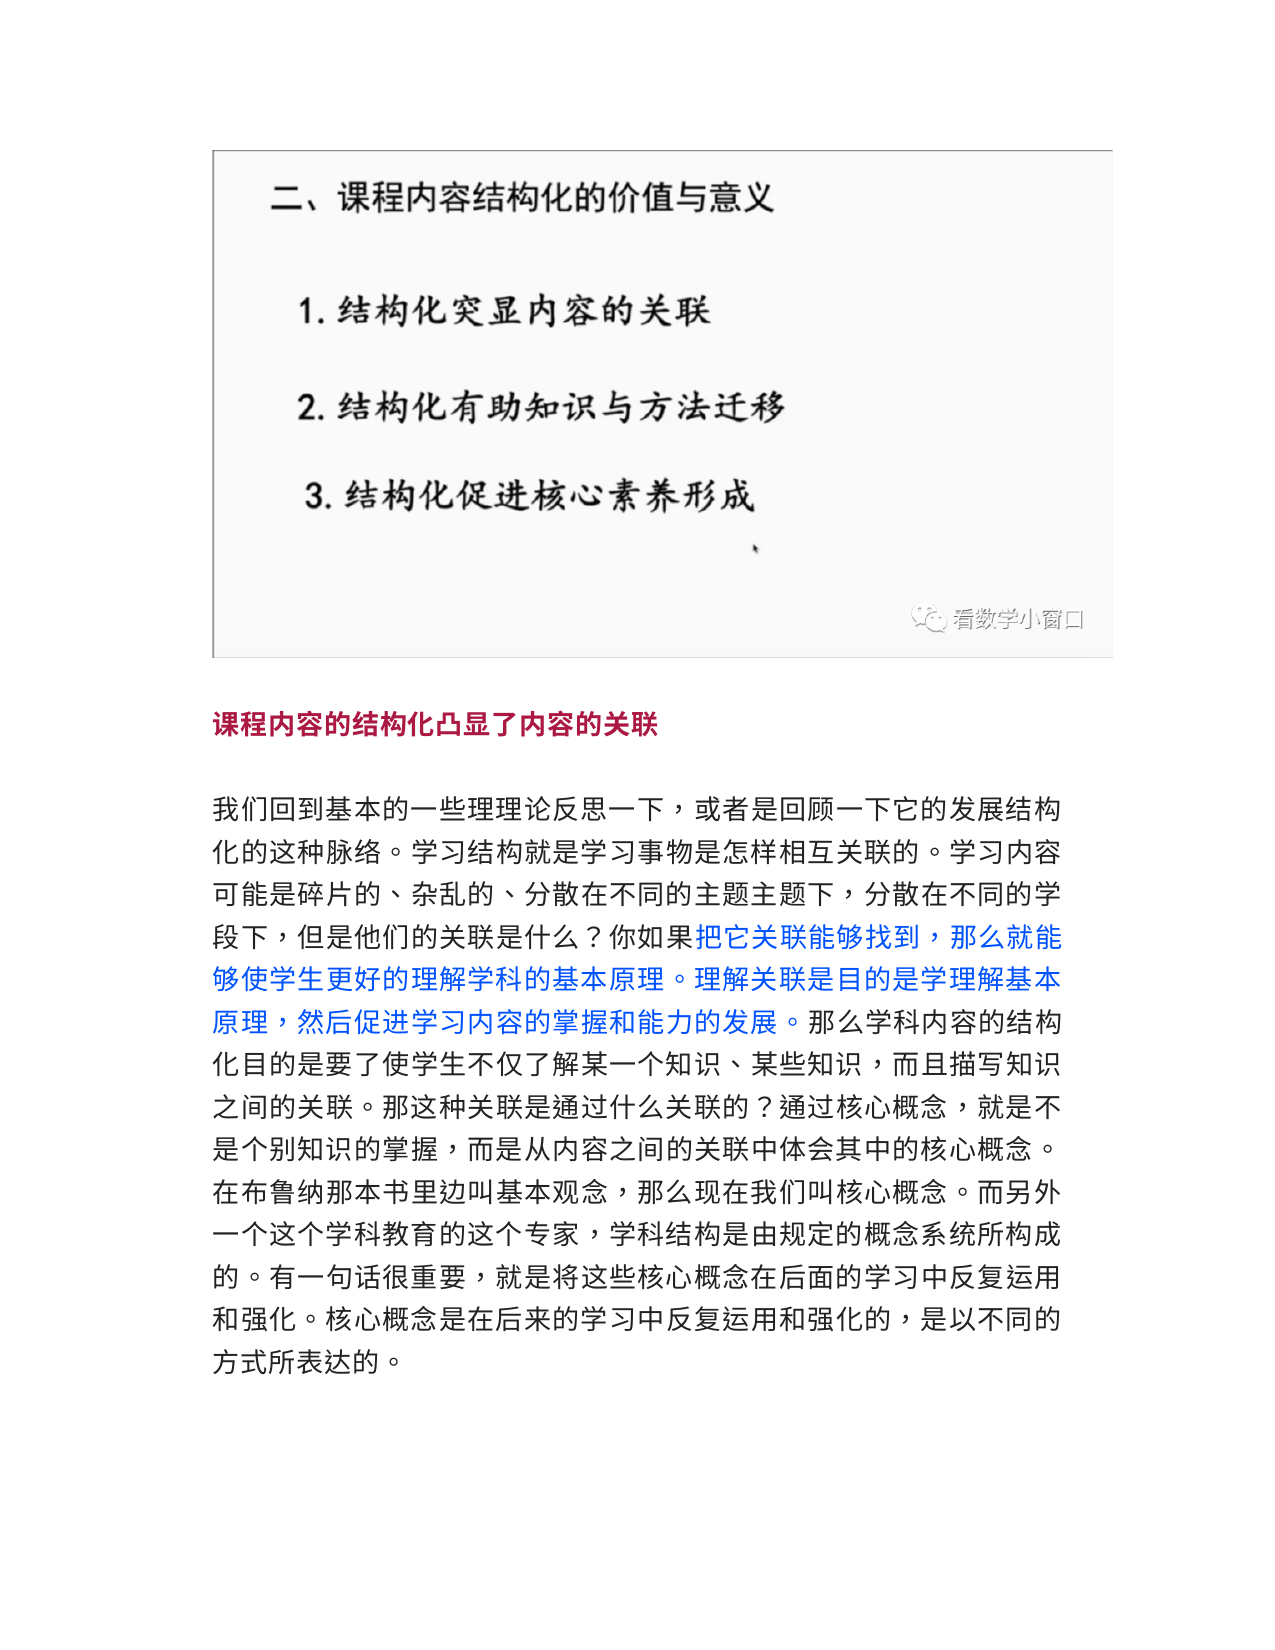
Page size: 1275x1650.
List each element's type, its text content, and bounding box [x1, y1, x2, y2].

text 我们回到基本的一些理理论反思一下，或者是回顾一下它的发展结构化的这种脉络。学习结构就是学习事物是怎样相互关联的。学习内容可能是碎片的、杂乱的、分散在不同的主题主题下，分散在不同的学段下，但是他们的关联是什么？你如果把它关联能够找到，那么就能够使学生更好的理解学科的基本原理。理解关联是目的是学理解基本原理，然后促进学习内容的掌握和能力的发展。那么学科内容的结构化目的是要了使学生不仅了解某一个知识、某些知识，而且描写知识之间的关联。那这种关联是通过什么关联的？通过核心概念，就是不是个别知识的掌握，而是从内容之间的关联中体会其中的核心概念。在布鲁纳那本书里边叫基本观念，那么现在我们叫核心概念。而另外一个这个学科教育的这个专家，学科结构是由规定的概念系统所构成的。有一句话很重要，就是将这些核心概念在后面的学习中反复运用和强化。核心概念是在后来的学习中反复运用和强化的，是以不同的方式所表达的。 [212, 785, 1062, 1380]
picture [212, 150, 1113, 658]
text 课程内容的结构化凸显了内容的关联 [212, 700, 1062, 742]
